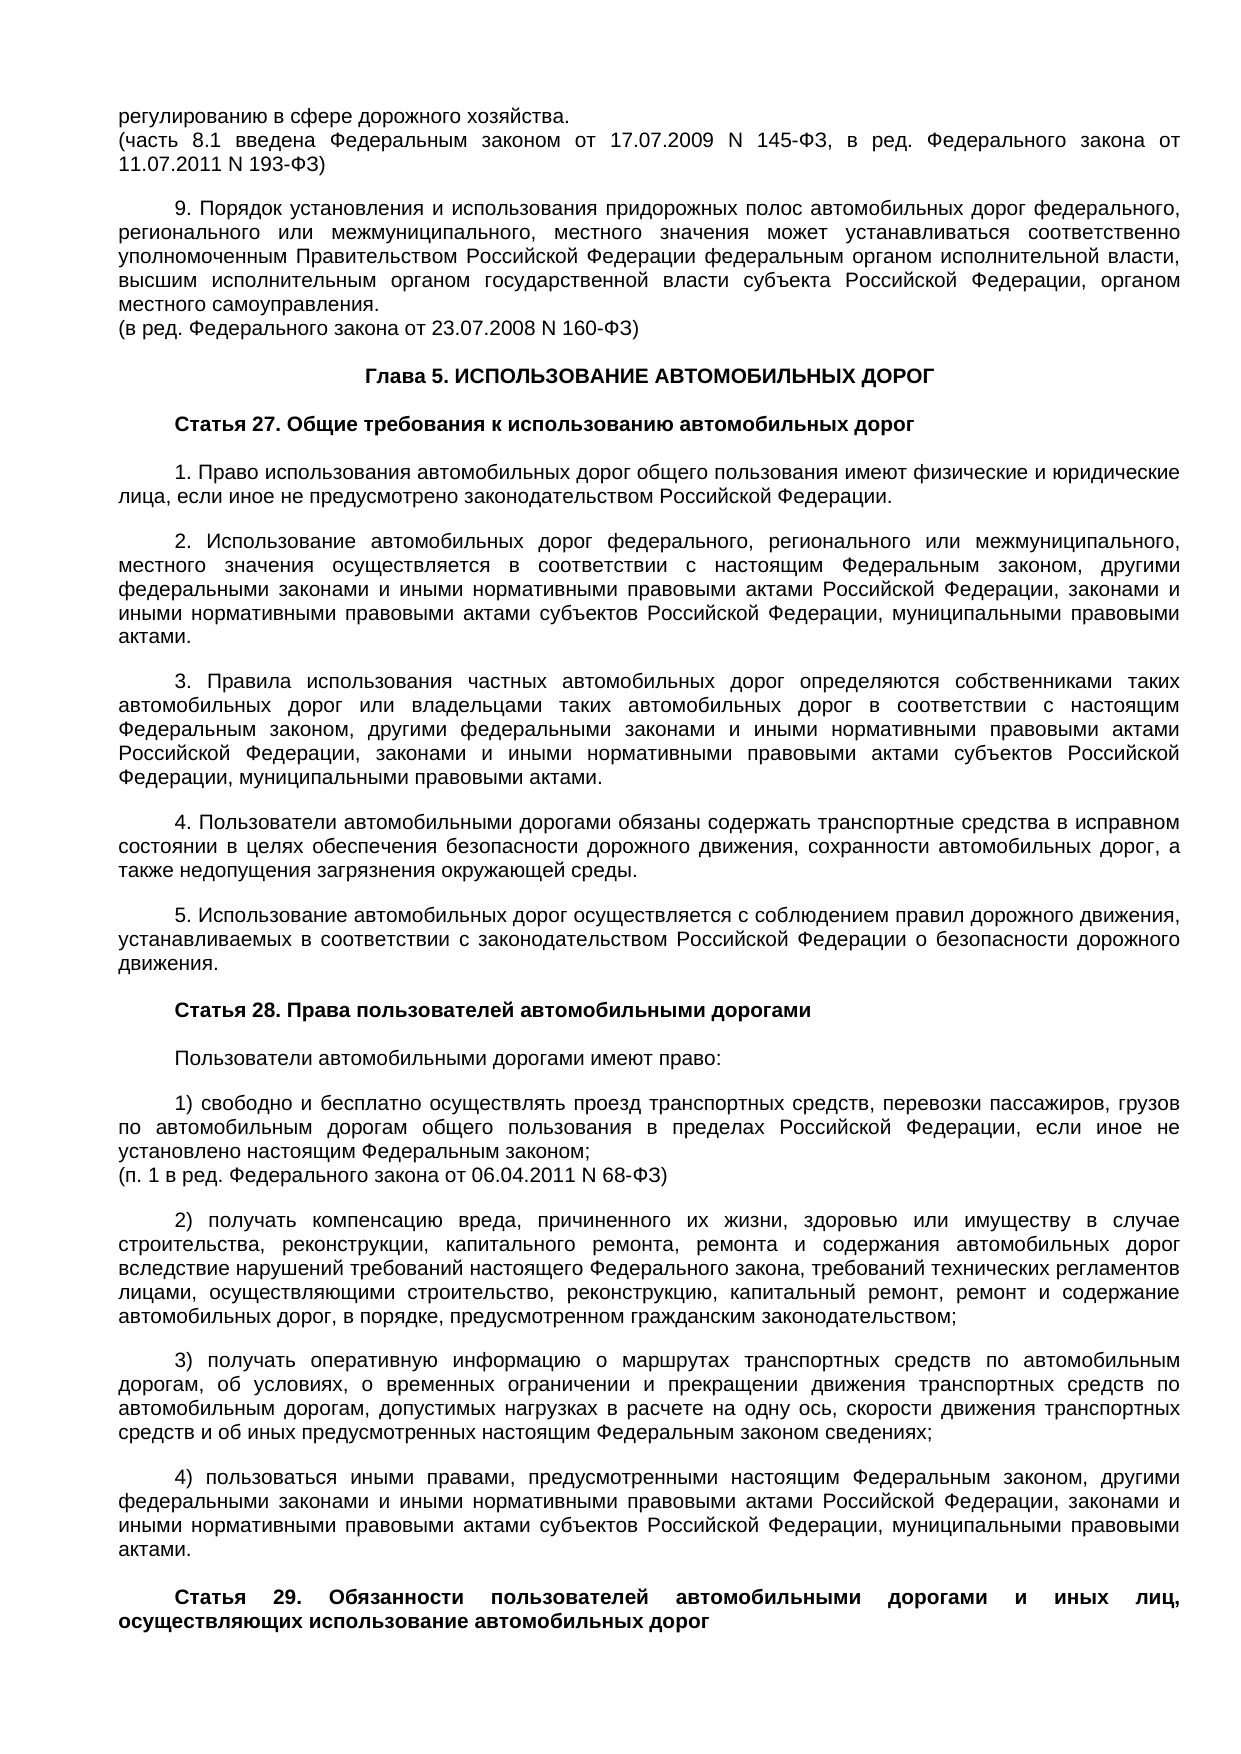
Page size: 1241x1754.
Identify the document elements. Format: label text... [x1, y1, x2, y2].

text (часть 8.1 введена Федеральным законом от 17.07.2009 N 145-ФЗ, в ред. Федерального закона от 11.07.2011 N 193-ФЗ) [118, 127, 1181, 175]
text (в ред. Федерального закона от 23.07.2008 N 160-ФЗ) [118, 316, 1181, 340]
text 1. Право использования автомобильных дорог общего пользования имеют физические и юридические лица, если иное не предусмотрено законодательством Российской Федерации. [118, 460, 1181, 508]
title Глава 5. ИСПОЛЬЗОВАНИЕ АВТОМОБИЛЬНЫХ ДОРОГ [118, 364, 1181, 388]
text Пользователи автомобильными дорогами имеют право: [118, 1046, 1181, 1070]
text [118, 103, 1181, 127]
text 3. Правила использования частных автомобильных дорог определяются собственниками таких автомобильных дорог или владельцами таких автомобильных дорог в соответствии с настоящим Федеральным законом, другими федеральными законами и иными нормативными правовыми актами Российской Федерации, законами и иными нормативными правовыми актами субъектов Российской Федерации, муниципальными правовыми актами. [118, 669, 1181, 789]
text 3) получать оперативную информацию о маршрутах транспортных средств по автомобильным дорогам, об условиях, о временных ограничении и прекращении движения транспортных средств по автомобильным дорогам, допустимых нагрузках в расчете на одну ось, скорости движения транспортных средств и об иных предусмотренных настоящим Федеральным законом сведениях; [118, 1348, 1181, 1444]
title Статья 28. Права пользователей автомобильными дорогами [118, 998, 1181, 1022]
text 1) свободно и бесплатно осуществлять проезд транспортных средств, перевозки пассажиров, грузов по автомобильным дорогам общего пользования в пределах Российской Федерации, если иное не установлено настоящим Федеральным законом; [118, 1091, 1181, 1163]
text 4. Пользователи автомобильными дорогами обязаны содержать транспортные средства в исправном состоянии в целях обеспечения безопасности дорожного движения, сохранности автомобильных дорог, а также недопущения загрязнения окружающей среды. [118, 810, 1181, 882]
text 2) получать компенсацию вреда, причиненного их жизни, здоровью или имуществу в случае строительства, реконструкции, капитального ремонта, ремонта и содержания автомобильных дорог вследствие нарушений требований настоящего Федерального закона, требований технических регламентов лицами, осуществляющими строительство, реконструкцию, капитальный ремонт, ремонт и содержание автомобильных дорог, в порядке, предусмотренном гражданским законодательством; [118, 1208, 1181, 1327]
text 5. Использование автомобильных дорог осуществляется с соблюдением правил дорожного движения, устанавливаемых в соответствии с законодательством Российской Федерации о безопасности дорожного движения. [118, 902, 1181, 974]
title Статья 29. Обязанности пользователей автомобильными дорогами и иных лиц, осуществляющих использование автомобильных дорог [118, 1585, 1181, 1633]
text 2. Использование автомобильных дорог федерального, регионального или межмуниципального, местного значения осуществляется в соответствии с настоящим Федеральным законом, другими федеральными законами и иными нормативными правовыми актами Российской Федерации, законами и иными нормативными правовыми актами субъектов Российской Федерации, муниципальными правовыми актами. [118, 528, 1181, 648]
text (п. 1 в ред. Федерального закона от 06.04.2011 N 68-ФЗ) [118, 1163, 1181, 1187]
text 9. Порядок установления и использования придорожных полос автомобильных дорог федерального, регионального или межмуниципального, местного значения может устанавливаться соответственно уполномоченным Правительством Российской Федерации федеральным органом исполнительной власти, высшим исполнительным органом государственной власти субъекта Российской Федерации, органом местного самоуправления. [118, 196, 1181, 316]
text 4) пользоваться иными правами, предусмотренными настоящим Федеральным законом, другими федеральными законами и иными нормативными правовыми актами Российской Федерации, законами и иными нормативными правовыми актами субъектов Российской Федерации, муниципальными правовыми актами. [118, 1465, 1181, 1561]
title Статья 27. Общие требования к использованию автомобильных дорог [118, 412, 1181, 436]
